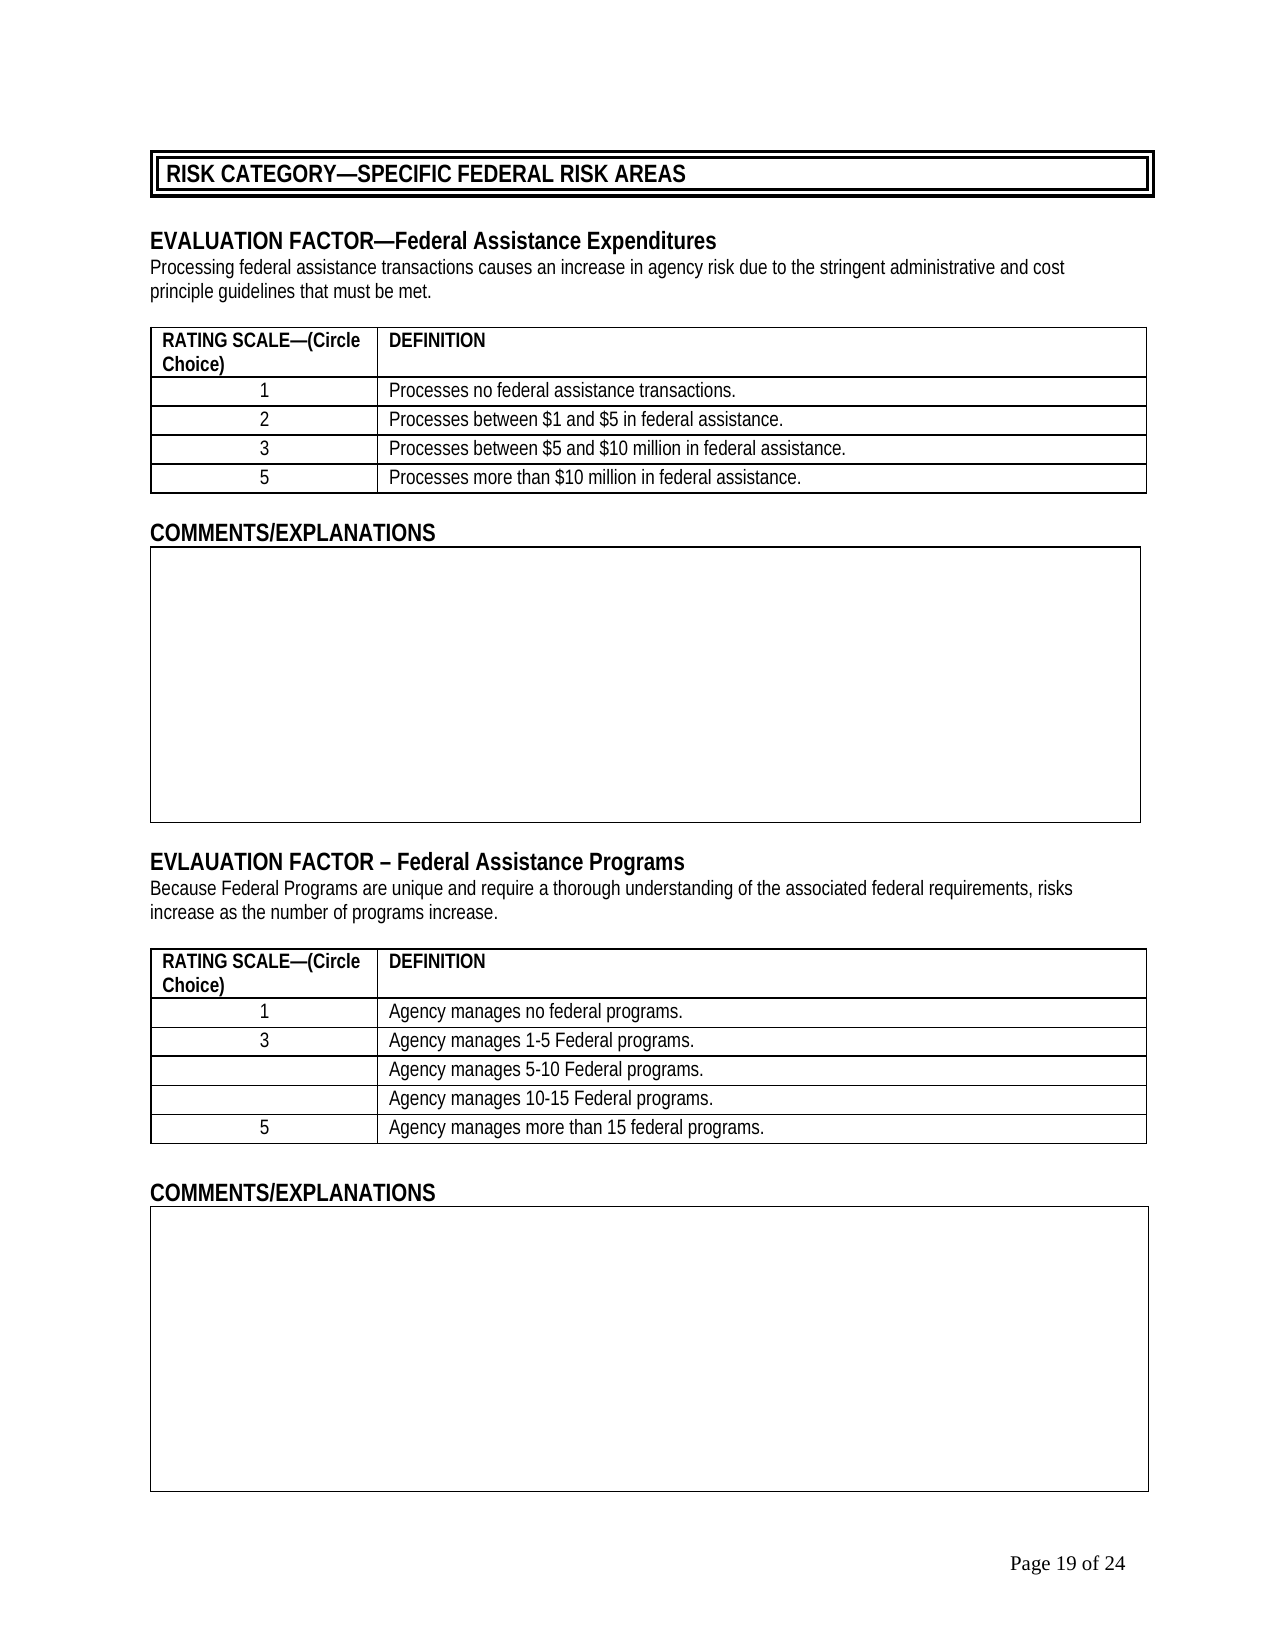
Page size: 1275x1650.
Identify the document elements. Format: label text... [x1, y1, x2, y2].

text EVLAUATION FACTOR – Federal Assistance Programs [150, 847, 1125, 876]
table_cell Processes more than $10 million in federal assistance. [378, 465, 1146, 492]
text COMMENTS/EXPLANATIONS [150, 1178, 1125, 1206]
table_cell 5 [152, 1115, 377, 1143]
text EVALUATION FACTOR—Federal Assistance Expenditures [150, 226, 1125, 255]
table_cell Processes no federal assistance transactions. [378, 378, 1146, 405]
table_cell Processes between $5 and $10 million in federal assistance. [378, 436, 1146, 463]
table_cell Agency manages 1-5 Federal programs. [378, 1028, 1146, 1055]
table_header RATING SCALE—(Circle Choice) [152, 328, 377, 376]
table_cell Agency manages 10-15 Federal programs. [378, 1086, 1146, 1113]
table_cell [152, 1057, 377, 1084]
table_header RISK CATEGORY—SPECIFIC FEDERAL RISK AREAS [155, 153, 1150, 188]
text Processing federal assistance transactions causes an increase in agency risk due to the stringent administrative and cost principle guidelines that must be met. [150, 255, 1125, 303]
text COMMENTS/EXPLANATIONS [150, 518, 1125, 546]
table_cell Processes between $1 and $5 in federal assistance. [378, 407, 1146, 434]
table_cell 1 [152, 999, 377, 1026]
table_cell 1 [152, 378, 377, 405]
table_cell 3 [152, 436, 377, 463]
table_cell 5 [152, 465, 377, 492]
table_header [151, 1207, 1148, 1491]
table_cell Agency manages more than 15 federal programs. [378, 1115, 1146, 1143]
table_cell [152, 1086, 377, 1113]
text Because Federal Programs are unique and require a thorough understanding of the associated federal requirements, risks increase as the number of programs increase. [150, 876, 1125, 924]
table_cell Agency manages no federal programs. [378, 999, 1146, 1026]
table_header DEFINITION [378, 950, 1146, 997]
table_header DEFINITION [378, 328, 1146, 376]
table_cell Agency manages 5-10 Federal programs. [378, 1057, 1146, 1084]
table_header RATING SCALE—(Circle Choice) [152, 950, 377, 997]
table_header [151, 548, 1140, 822]
table_cell 2 [152, 407, 377, 434]
table_cell 3 [152, 1028, 377, 1055]
